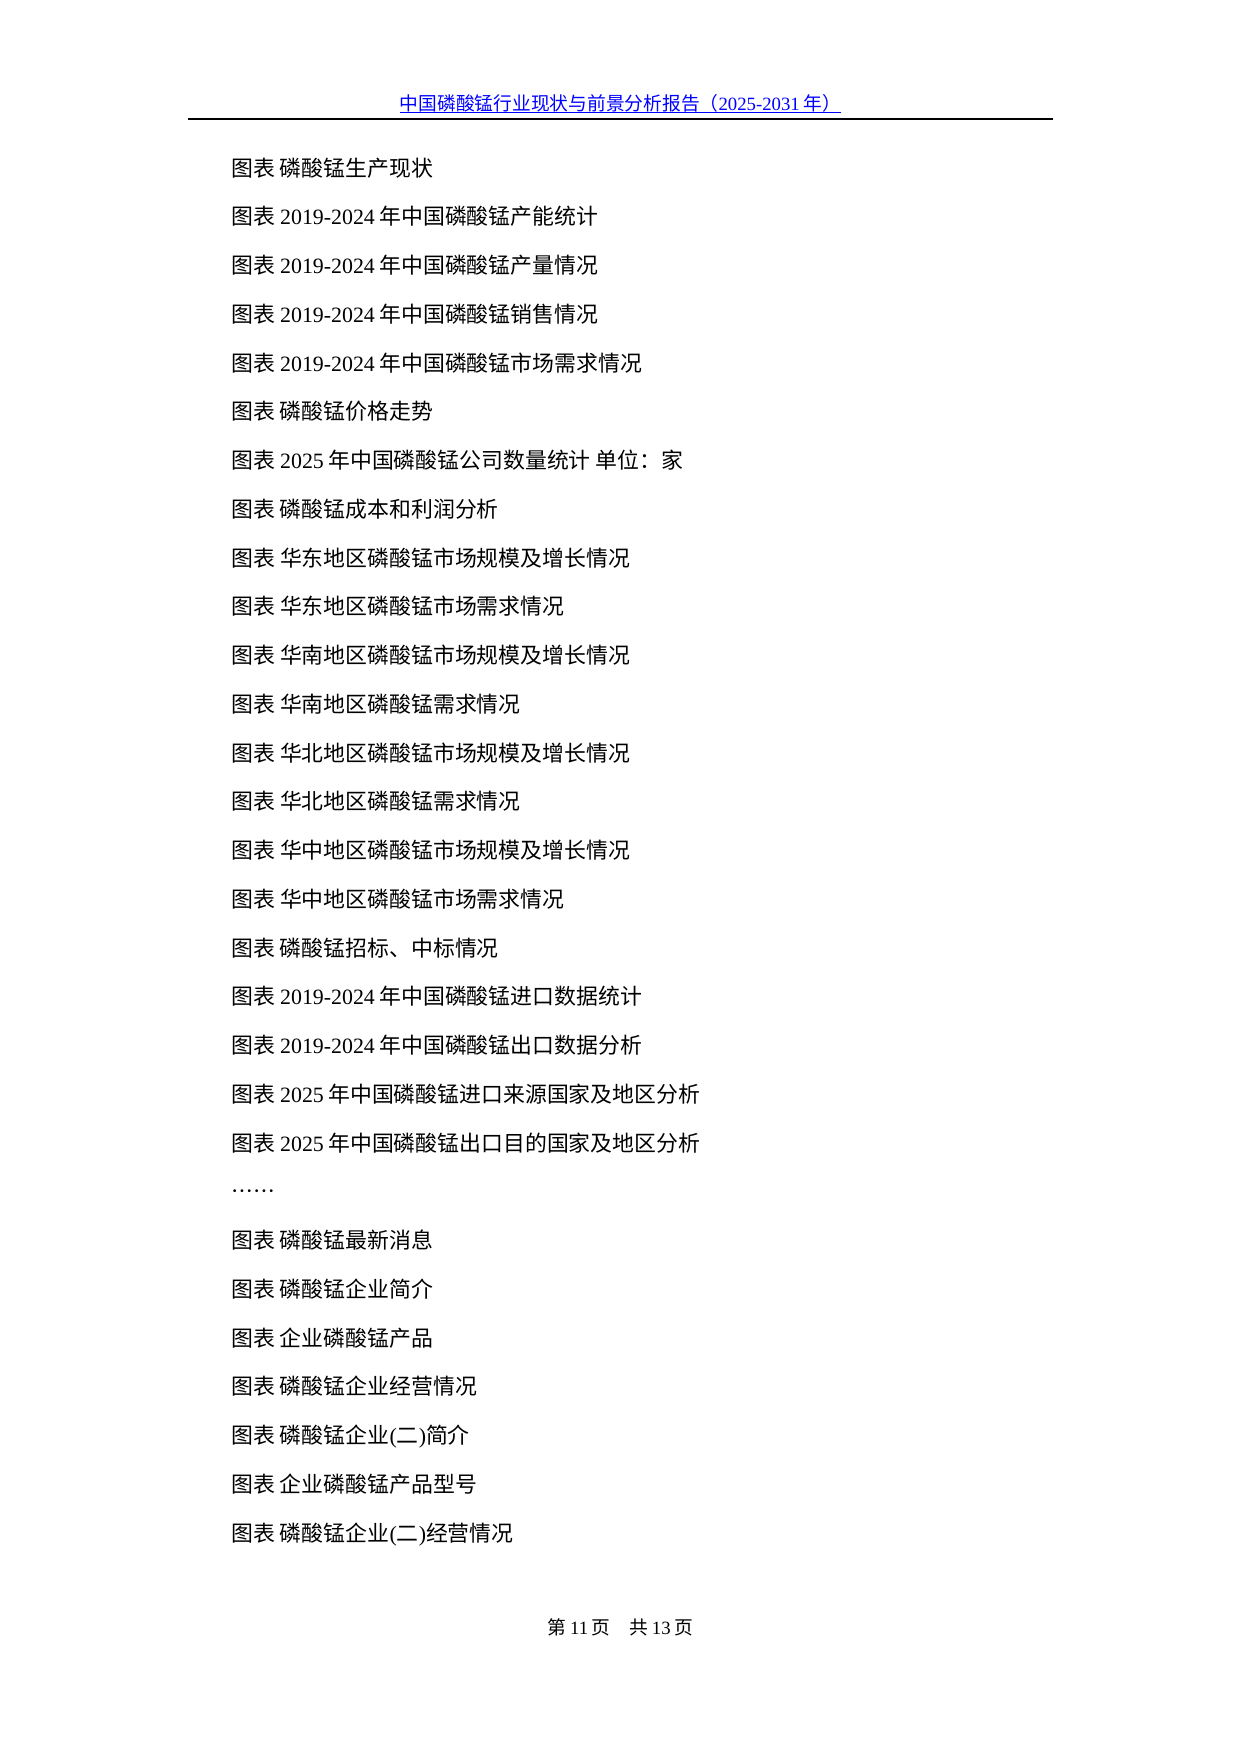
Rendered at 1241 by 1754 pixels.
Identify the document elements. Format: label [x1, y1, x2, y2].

text [187, 150, 1053, 1548]
